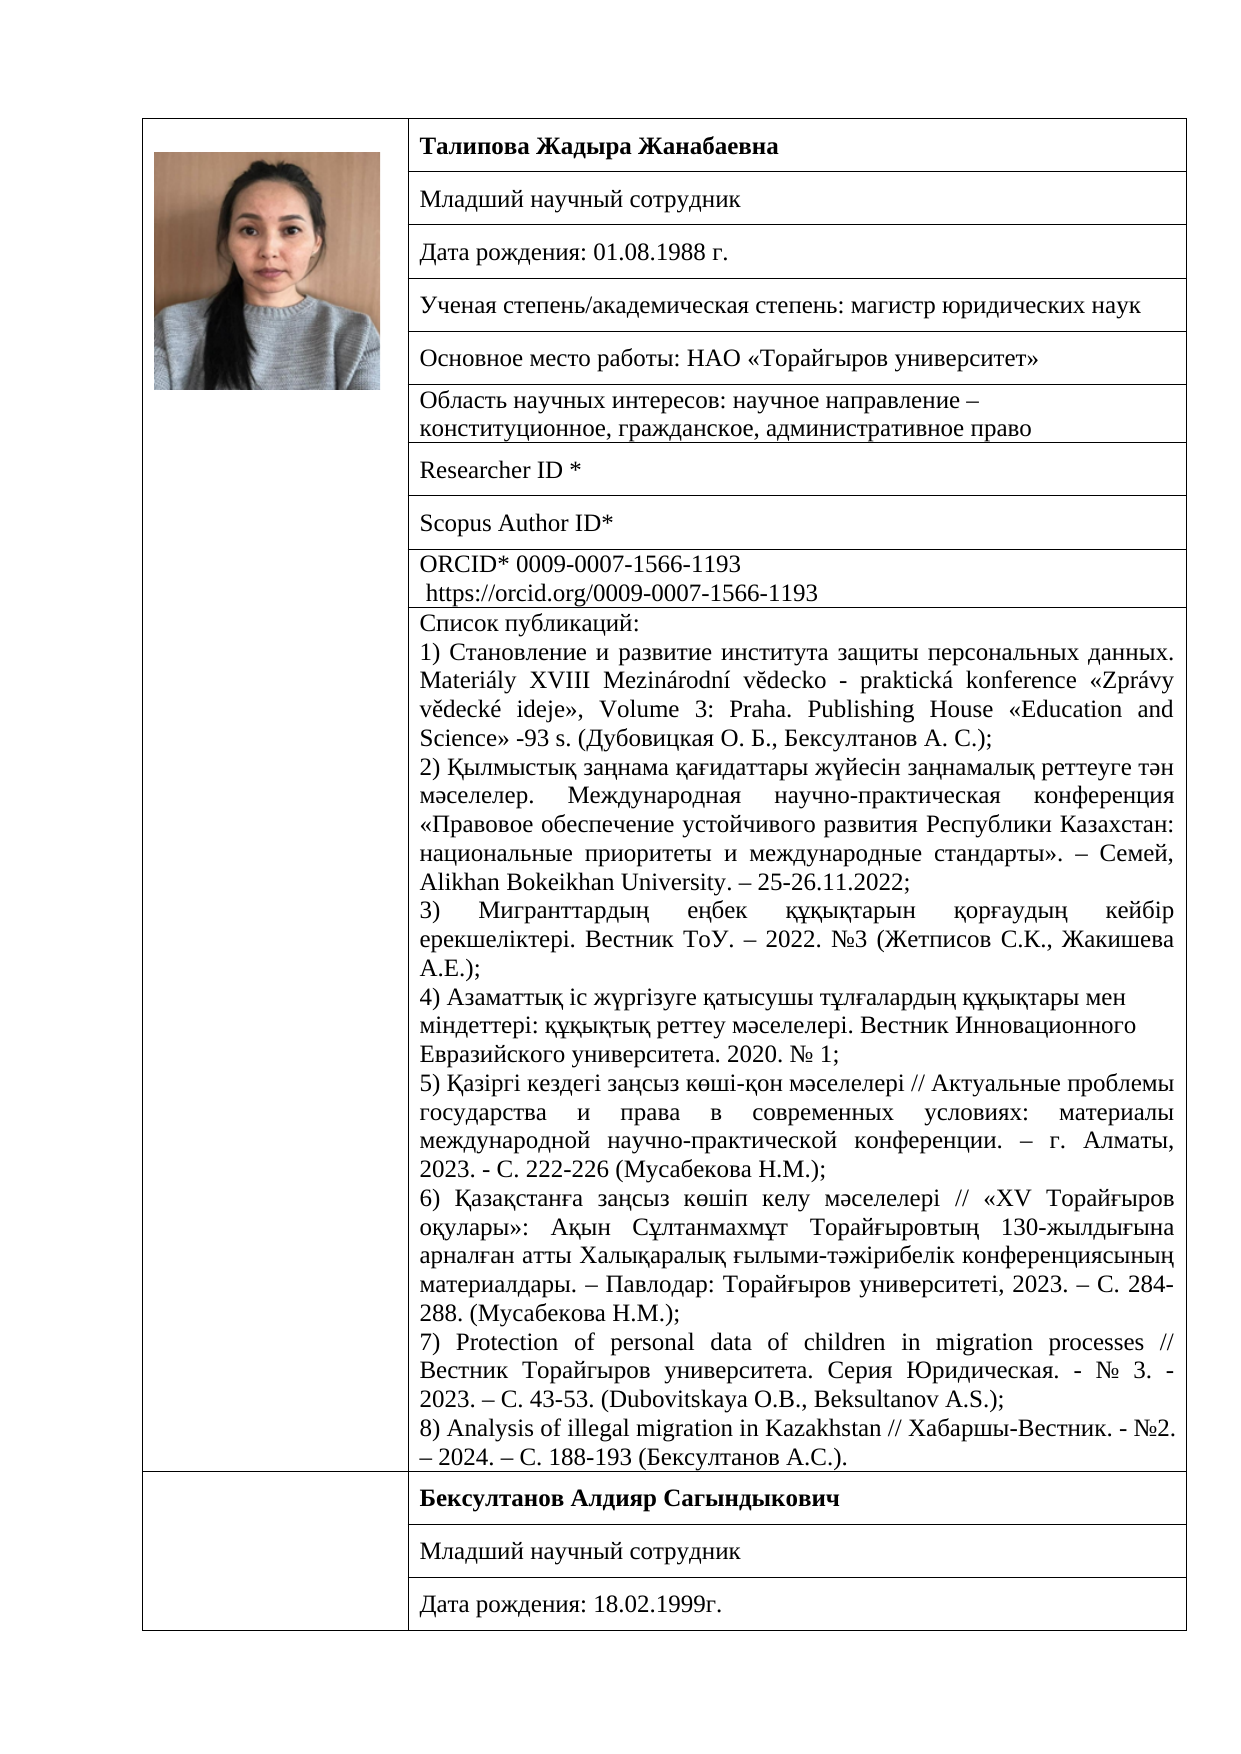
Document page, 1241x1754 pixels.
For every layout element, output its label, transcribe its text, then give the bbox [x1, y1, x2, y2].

table_cell Researcher ID * [409, 443, 1186, 495]
table_cell Основное место работы: НАО «Торайгыров университет» [409, 332, 1186, 384]
table_cell Область научных интересов: научное направление – конституционное, гражданское, административное право [409, 385, 1186, 442]
table_cell Scopus Author ID* [409, 496, 1186, 548]
table_cell Список публикаций: 1) Становление и развитие института защиты персональных данных. Materiály XVIII Mezinárodní vĕdecko - praktická konference «Zprávy vědecké ideje», Volume 3: Praha. Publishing House «Education and Science» -93 s. (Дубовицкая О. Б., Бексултанов А. С.); 2) Қылмыстық заңнама қағидаттары жүйесін заңнамалық реттеуге тән мәселелер. Международная научно-практическая конференция «Правовое обеспечение устойчивого развития Республики Казахстан: национальные приоритеты и международные стандарты». – Семей, Alikhan Bokeikhan University. – 25-26.11.2022; 3) Мигранттардың еңбек құқықтарын қорғаудың кейбір ерекшеліктері. Вестник ТоУ. – 2022. №3 (Жетписов С.К., Жакишева А.Е.); 4) Азаматтық іс жүргізуге қатысушы тұлғалардың құқықтары мен міндеттері: құқықтық реттеу мәселелері. Вестник Инновационного Евразийского университета. 2020. № 1; 5) Қазіргі кездегі заңсыз көші-қон мәселелері // Актуальные проблемы государства и права в современных условиях: материалы международной научно-практической конференции. – г. Алматы, 2023. - С. 222-226 (Мусабекова Н.М.); 6) Қазақстанға заңсыз көшіп келу мәселелері // «ХV Торайғыров оқулары»: Ақын Сұлтанмахмұт Торайғыровтың 130-жылдығына арналған атты Халықаралық ғылыми-тәжірибелік конференциясының материалдары. – Павлодар: Торайғыров университеті, 2023. – С. 284-288. (Мусабекова Н.М.); 7) Protection of personal data of children in migration processes // Вестник Торайгыров университета. Серия Юридическая. - № 3. - 2023. – С. 43-53. (Dubovitskaya O.B., Beksultanov A.S.); 8) Analysis of illegal migration in Kazakhstan // Хабаршы-Вестник. - №2. – 2024. – С. 188-193 (Бексултанов А.С.). [409, 608, 1186, 1471]
table_cell [143, 119, 408, 1471]
table_cell Младший научный сотрудник [409, 172, 1186, 224]
table_cell Бексултанов Алдияр Сагындыкович [409, 1472, 1186, 1524]
table_cell Младший научный сотрудник [409, 1525, 1186, 1577]
table_cell Ученая степень/академическая степень: магистр юридических наук [409, 279, 1186, 331]
table_cell Дата рождения: 18.02.1999г. [409, 1578, 1186, 1630]
table_cell Дата рождения: 01.08.1988 г. [409, 225, 1186, 277]
table_cell [143, 1472, 408, 1630]
table_cell Талипова Жадыра Жанабаевна [409, 119, 1186, 171]
table_cell ORCID* 0009-0007-1566-1193 https://orcid.org/0009-0007-1566-1193 [409, 550, 1186, 607]
picture [154, 152, 381, 390]
